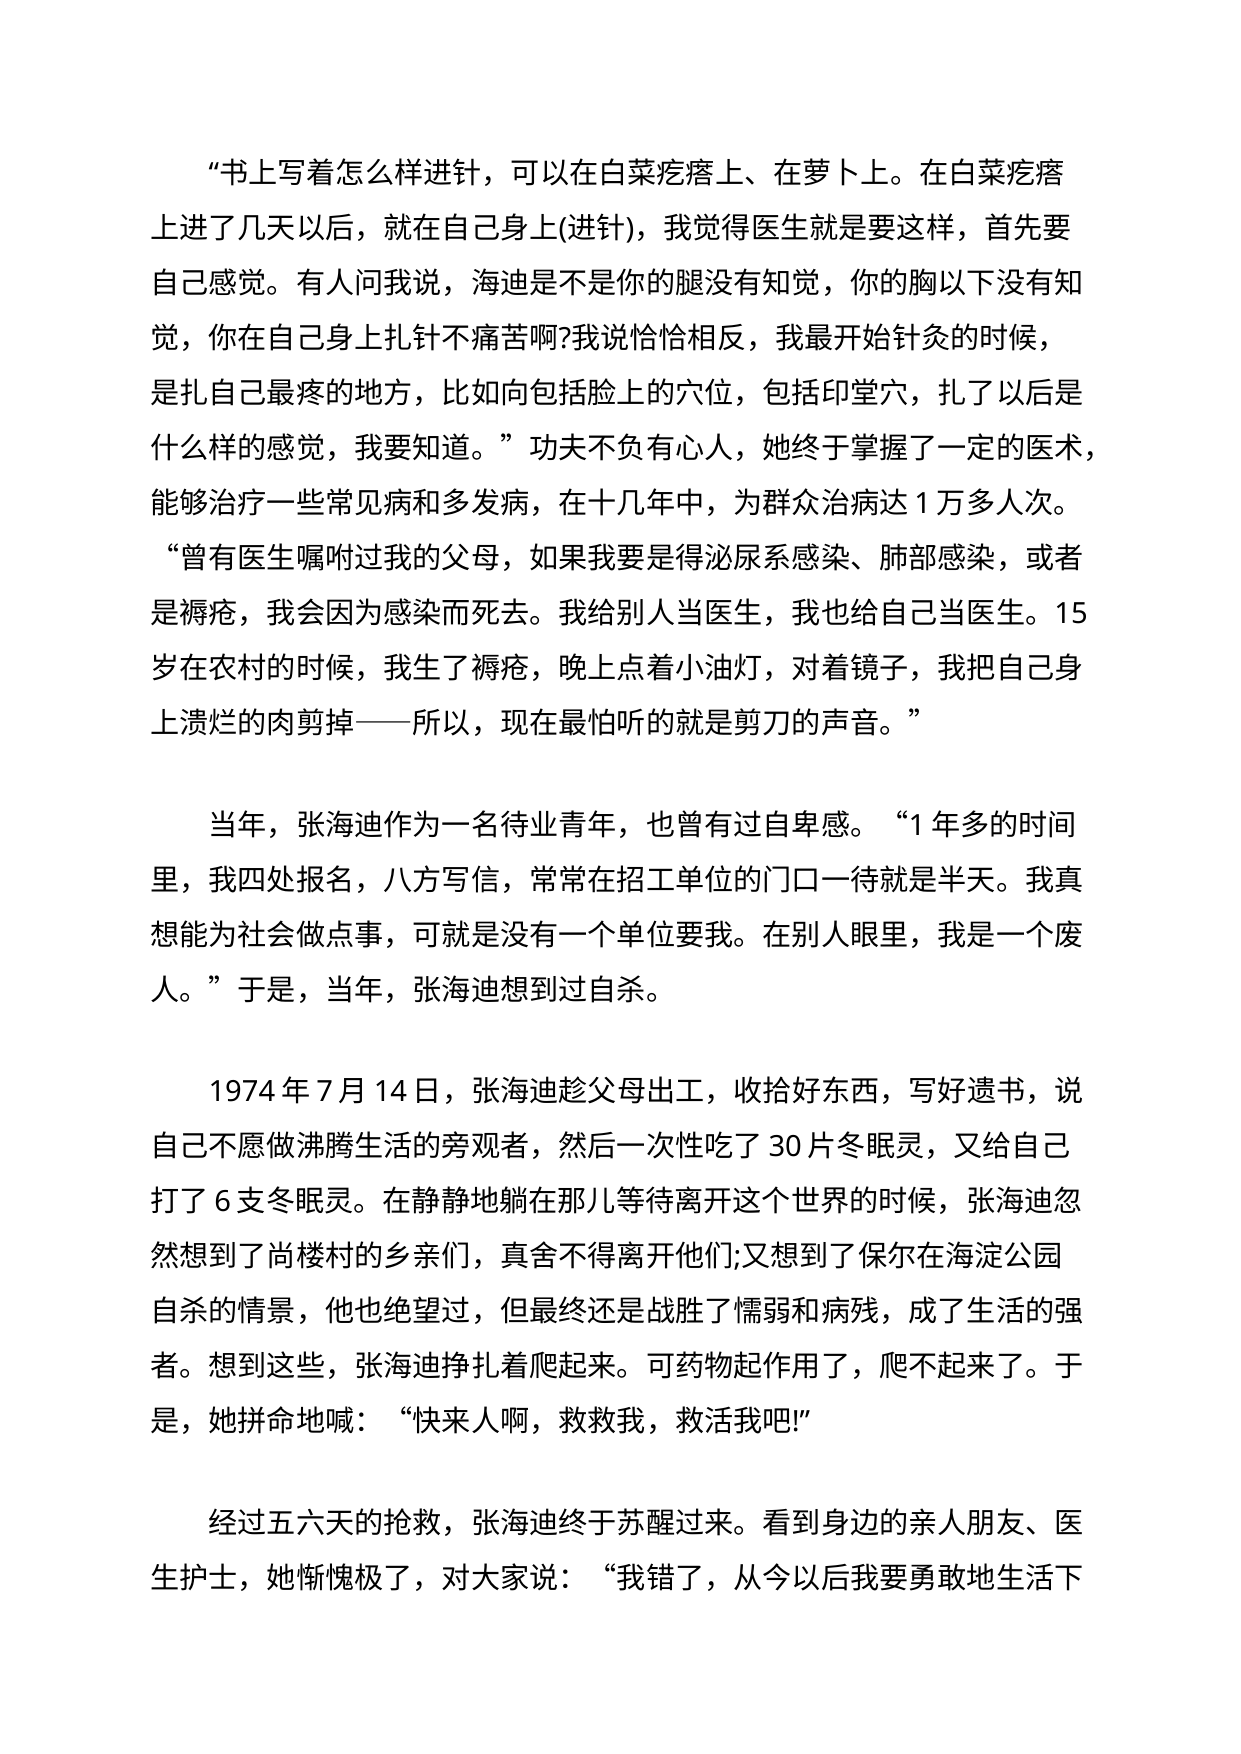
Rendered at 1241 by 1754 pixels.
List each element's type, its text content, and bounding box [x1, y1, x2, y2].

text “书上写着怎么样进针，可以在白菜疙瘩上、在萝卜上。在白菜疙瘩上进了几天以后，就在自己身上(进针)，我觉得医生就是要这样，首先要自己感觉。有人问我说，海迪是不是你的腿没有知觉，你的胸以下没有知觉，你在自己身上扎针不痛苦啊?我说恰恰相反，我最开始针灸的时候，是扎自己最疼的地方，比如向包括脸上的穴位，包括印堂穴，扎了以后是什么样的感觉，我要知道。”功夫不负有心人，她终于掌握了一定的医术，能够治疗一些常见病和多发病，在十几年中，为群众治病达1万多人次。“曾有医生嘱咐过我的父母，如果我要是得泌尿系感染、肺部感染，或者是褥疮，我会因为感染而死去。我给别人当医生，我也给自己当医生。15岁在农村的时候，我生了褥疮，晚上点着小油灯，对着镜子，我把自己身上溃烂的肉剪掉——所以，现在最怕听的就是剪刀的声音。” [150, 150, 1090, 742]
text 1974年7月14日，张海迪趁父母出工，收拾好东西，写好遗书，说自己不愿做沸腾生活的旁观者，然后一次性吃了30片冬眠灵，又给自己打了6支冬眠灵。在静静地躺在那儿等待离开这个世界的时候，张海迪忽然想到了尚楼村的乡亲们，真舍不得离开他们;又想到了保尔在海淀公园自杀的情景，他也绝望过，但最终还是战胜了懦弱和病残，成了生活的强者。想到这些，张海迪挣扎着爬起来。可药物起作用了，爬不起来了。于是，她拼命地喊：“快来人啊，救救我，救活我吧!” [150, 1068, 1090, 1440]
text 当年，张海迪作为一名待业青年，也曾有过自卑感。“1年多的时间里，我四处报名，八方写信，常常在招工单位的门口一待就是半天。我真想能为社会做点事，可就是没有一个单位要我。在别人眼里，我是一个废人。”于是，当年，张海迪想到过自杀。 [150, 801, 1090, 1008]
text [150, 1499, 1090, 1597]
